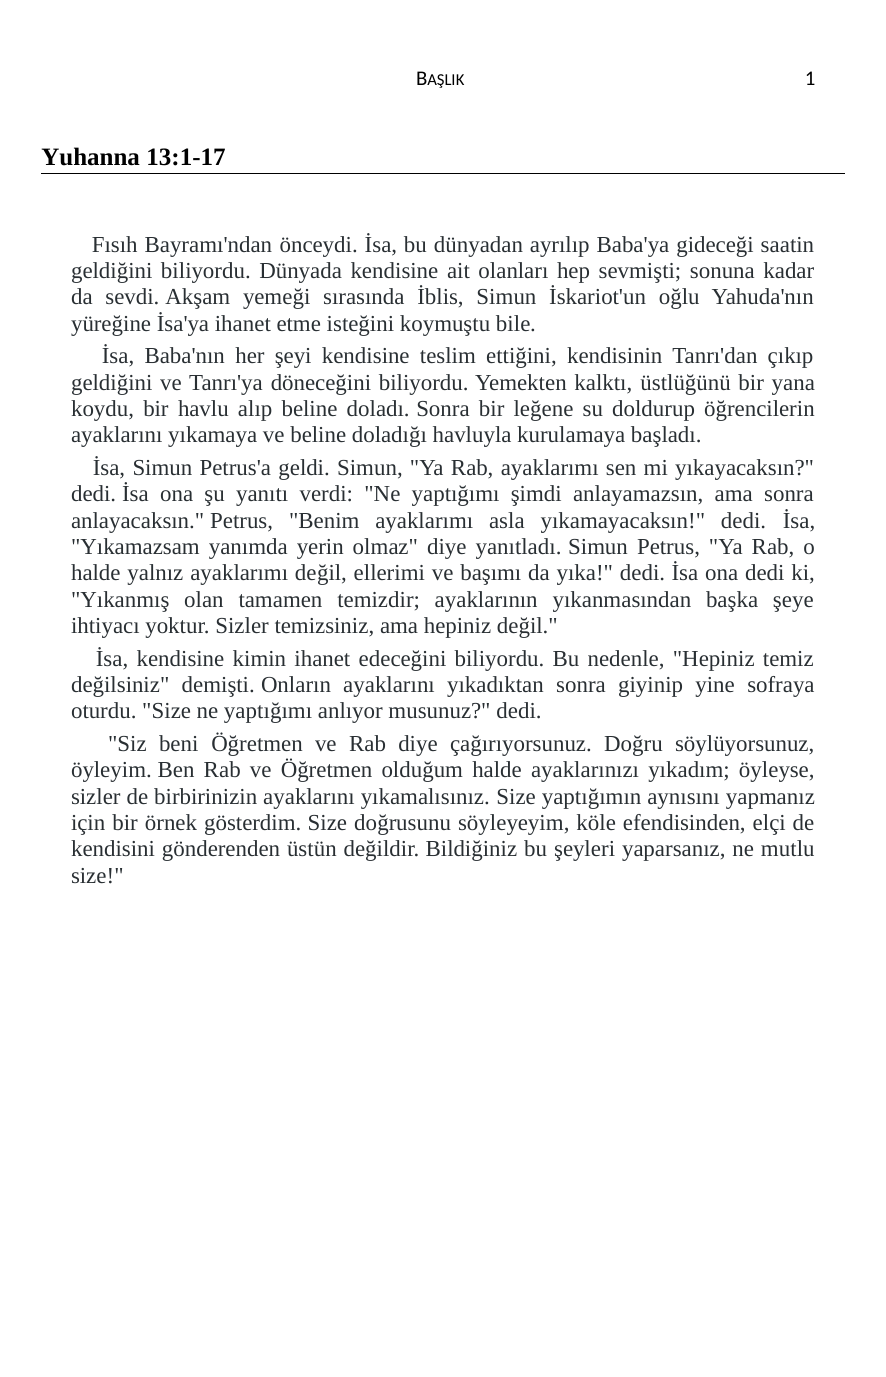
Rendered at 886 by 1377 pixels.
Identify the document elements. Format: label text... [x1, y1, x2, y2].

text Fısıh Bayramı'ndan önceydi. İsa, bu dünyadan ayrılıp Baba'ya gideceği saatin geldiğini biliyordu. Dünyada kendisine ait olanları hep sevmişti; sonuna kadar da sevdi. Akşam yemeği sırasında İblis, Simun İskariot'un oğlu Yahuda'nın yüreğine İsa'ya ihanet etme isteğini koymuştu bile. [71, 231, 815, 336]
text İsa, Simun Petrus'a geldi. Simun, "Ya Rab, ayaklarımı sen mi yıkayacaksın?" dedi. İsa ona şu yanıtı verdi: "Ne yaptığımı şimdi anlayamazsın, ama sonra anlayacaksın." Petrus, "Benim ayaklarımı asla yıkamayacaksın!" dedi. İsa, "Yıkamazsam yanımda yerin olmaz" diye yanıtladı. Simun Petrus, "Ya Rab, o halde yalnız ayaklarımı değil, ellerimi ve başımı da yıka!" dedi. İsa ona dedi ki, "Yıkanmış olan tamamen temizdir; ayaklarının yıkanmasından başka şeye ihtiyacı yoktur. Sizler temizsiniz, ama hepiniz değil." [71, 454, 815, 638]
text İsa, kendisine kimin ihanet edeceğini biliyordu. Bu nedenle, "Hepiniz temiz değilsiniz" demişti. Onların ayaklarını yıkadıktan sonra giyinip yine sofraya oturdu. "Size ne yaptığımı anlıyor musunuz?" dedi. [71, 645, 815, 724]
text İsa, Baba'nın her şeyi kendisine teslim ettiğini, kendisinin Tanrı'dan çıkıp geldiğini ve Tanrı'ya döneceğini biliyordu. Yemekten kalktı, üstlüğünü bir yana koydu, bir havlu alıp beline doladı. Sonra bir leğene su doldurup öğrencilerin ayaklarını yıkamaya ve beline doladığı havluyla kurulamaya başladı. [71, 342, 815, 448]
text Yuhanna 13:1-17 [41, 142, 845, 173]
text "Siz beni Öğretmen ve Rab diye çağırıyorsunuz. Doğru söylüyorsunuz, öyleyim. Ben Rab ve Öğretmen olduğum halde ayaklarınızı yıkadım; öyleyse, sizler de birbirinizin ayaklarını yıkamalısınız. Size yaptığımın aynısını yapmanız için bir örnek gösterdim. Size doğrusunu söyleyeyim, köle efendisinden, elçi de kendisini gönderenden üstün değildir. Bildiğiniz bu şeyleri yaparsanız, ne mutlu size!" [71, 730, 815, 888]
